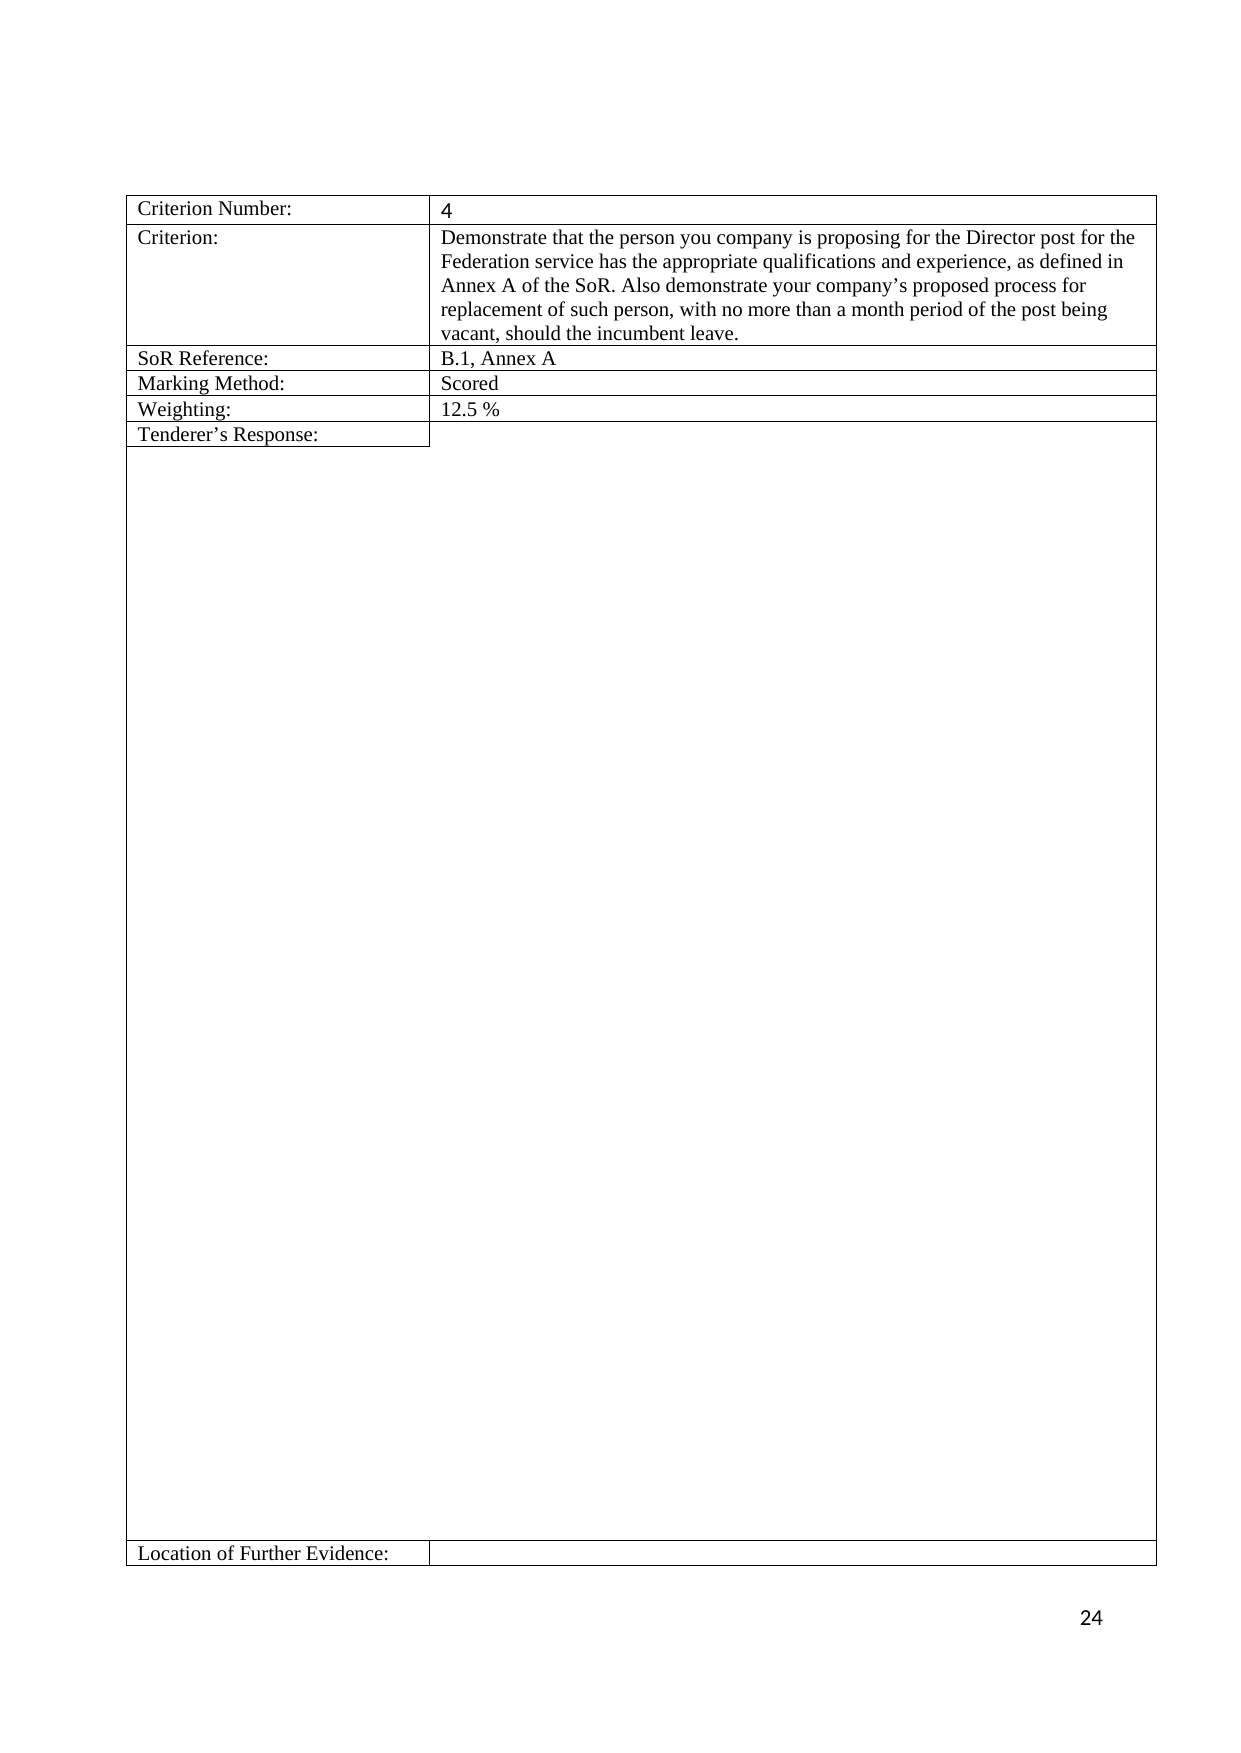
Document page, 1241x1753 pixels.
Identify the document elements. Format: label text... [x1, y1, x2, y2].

table_cell SoR Reference: [127, 346, 429, 370]
table_cell Demonstrate that the person you company is proposing for the Director post for the Federation service has the appropriate qualifications and experience, as defined in Annex A of the SoR. Also demonstrate your company’s proposed process for replacement of such person, with no more than a month period of the post being vacant, should the incumbent leave. [430, 225, 1156, 345]
table_cell Criterion: [127, 225, 429, 345]
table_cell B.1, Annex A [430, 346, 1156, 370]
table_cell [127, 446, 1156, 1540]
table_cell Scored [430, 371, 1156, 395]
table_cell Marking Method: [127, 371, 429, 395]
table_header Criterion Number: [127, 196, 429, 224]
table_header [430, 196, 1156, 224]
table_cell Location of Further Evidence: [127, 1541, 429, 1565]
table_cell 12.5 % [430, 396, 1156, 421]
table_cell [430, 1541, 1156, 1565]
table_cell [430, 422, 1156, 446]
table_cell Tenderer’s Response: [127, 422, 429, 446]
table_cell Weighting: [127, 396, 429, 421]
